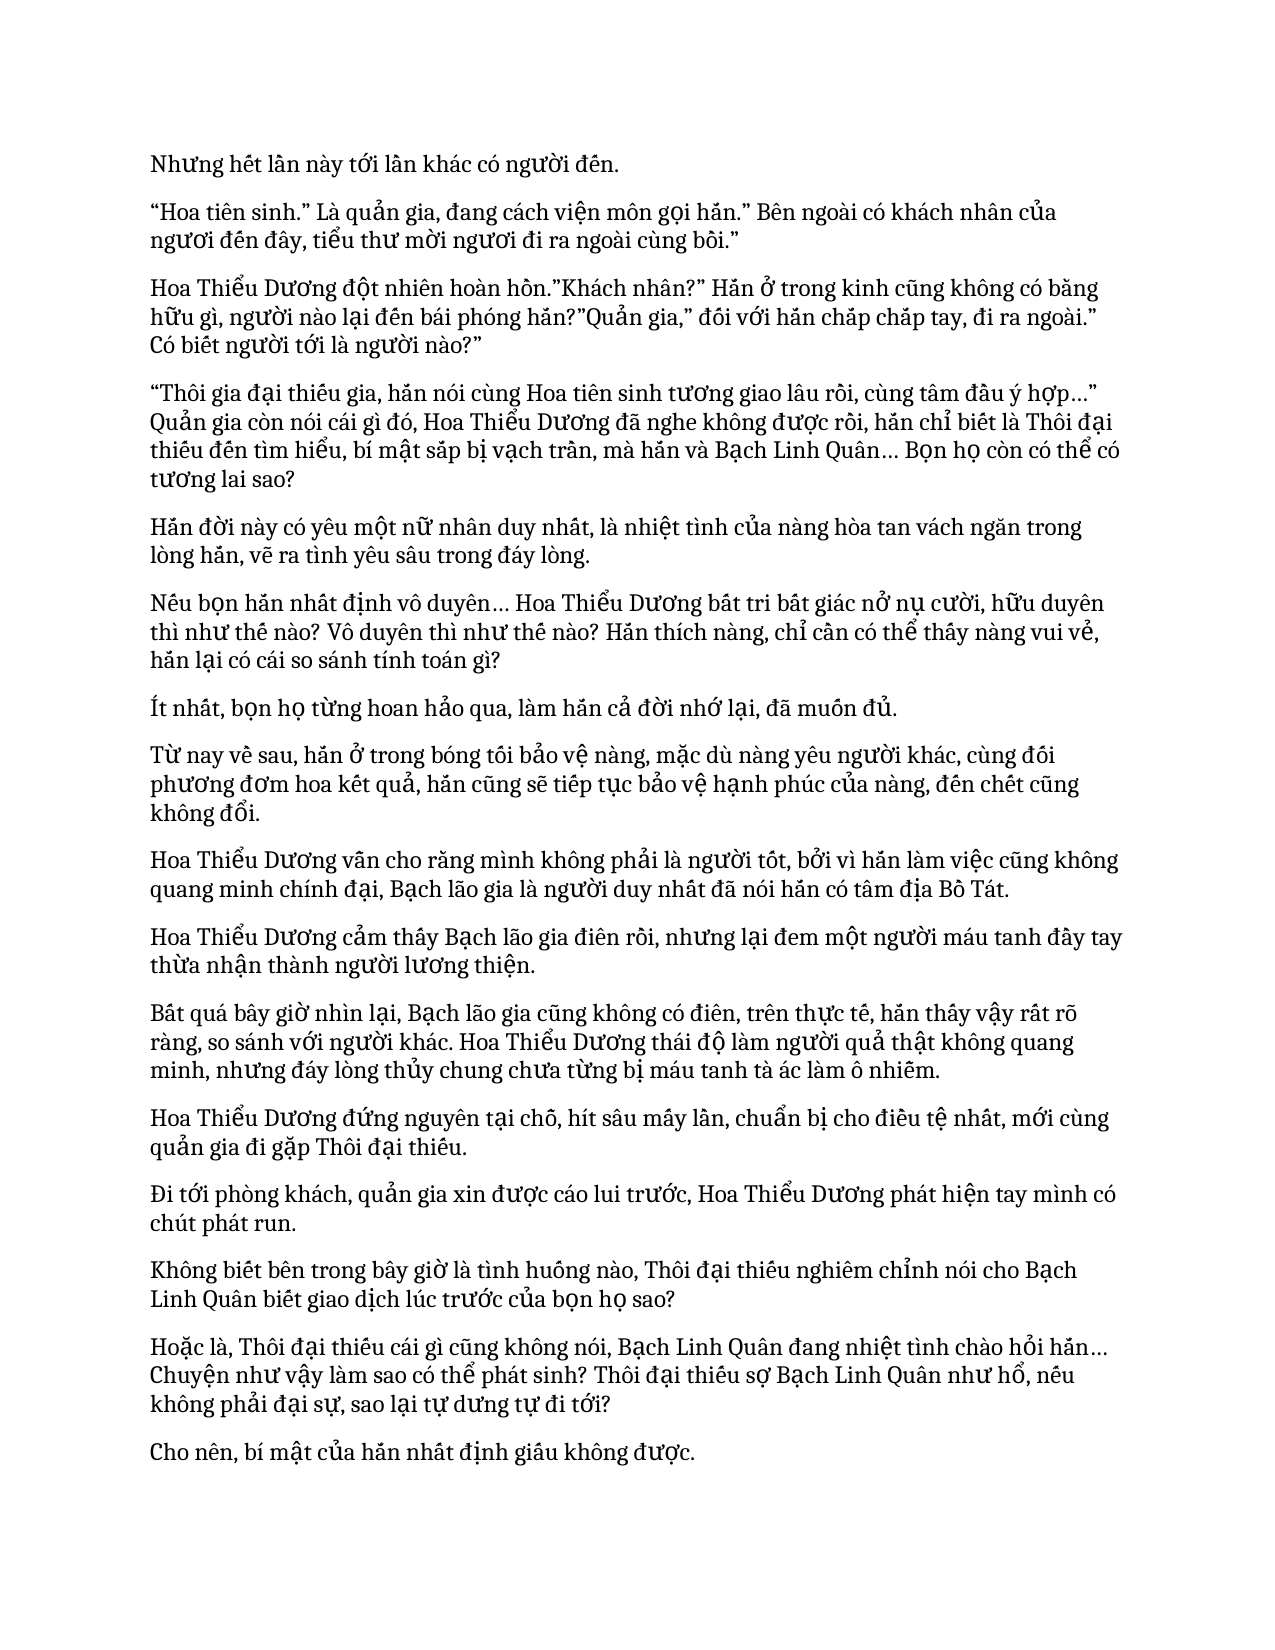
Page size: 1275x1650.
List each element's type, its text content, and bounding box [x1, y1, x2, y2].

text “Hoa tiên sinh.” Là quản gia, đang cách viện môn gọi hắn.” Bên ngoài có khách nhân của ngươi đến đây, tiểu thư mời ngươi đi ra ngoài cùng bồi.” [150, 197, 1125, 255]
text Hoa Thiểu Dương đột nhiên hoàn hồn.”Khách nhân?” Hắn ở trong kinh cũng không có bằng hữu gì, người nào lại đến bái phóng hắn?”Quản gia,” đối với hắn chắp chắp tay, đi ra ngoài.” Có biết người tới là người nào?” [150, 274, 1125, 360]
text Nếu bọn hắn nhất định vô duyên… Hoa Thiểu Dương bất tri bất giác nở nụ cười, hữu duyên thì như thế nào? Vô duyên thì như thế nào? Hắn thích nàng, chỉ cần có thể thấy nàng vui vẻ, hắn lại có cái so sánh tính toán gì? [150, 589, 1125, 675]
text Nhưng hết lần này tới lần khác có người đến. [150, 150, 1125, 179]
text Bất quá bây giờ nhìn lại, Bạch lão gia cũng không có điên, trên thực tế, hắn thấy vậy rất rõ ràng, so sánh với người khác. Hoa Thiểu Dương thái độ làm người quả thật không quang minh, nhưng đáy lòng thủy chung chưa từng bị máu tanh tà ác làm ô nhiễm. [150, 999, 1125, 1085]
text Hắn đời này có yêu một nữ nhân duy nhất, là nhiệt tình của nàng hòa tan vách ngăn trong lòng hắn, vẽ ra tình yêu sâu trong đáy lòng. [150, 512, 1125, 570]
text Không biết bên trong bây giờ là tình huống nào, Thôi đại thiếu nghiêm chỉnh nói cho Bạch Linh Quân biết giao dịch lúc trước của bọn họ sao? [150, 1256, 1125, 1314]
text “Thôi gia đại thiếu gia, hắn nói cùng Hoa tiên sinh tương giao lâu rồi, cùng tâm đầu ý hợp…” Quản gia còn nói cái gì đó, Hoa Thiểu Dương đã nghe không được rồi, hắn chỉ biết là Thôi đại thiếu đến tìm hiểu, bí mật sắp bị vạch trần, mà hắn và Bạch Linh Quân… Bọn họ còn có thể có tương lai sao? [150, 379, 1125, 494]
text Hoa Thiểu Dương vẫn cho rằng mình không phải là người tốt, bởi vì hắn làm việc cũng không quang minh chính đại, Bạch lão gia là người duy nhất đã nói hắn có tâm địa Bồ Tát. [150, 846, 1125, 904]
text Đi tới phòng khách, quản gia xin được cáo lui trước, Hoa Thiểu Dương phát hiện tay mình có chút phát run. [150, 1180, 1125, 1237]
text Ít nhất, bọn họ từng hoan hảo qua, làm hắn cả đời nhớ lại, đã muốn đủ. [150, 694, 1125, 722]
text Từ nay về sau, hắn ở trong bóng tối bảo vệ nàng, mặc dù nàng yêu người khác, cùng đối phương đơm hoa kết quả, hắn cũng sẽ tiếp tục bảo vệ hạnh phúc của nàng, đến chết cũng không đổi. [150, 741, 1125, 827]
text Hoa Thiểu Dương cảm thấy Bạch lão gia điên rồi, nhưng lại đem một người máu tanh đầy tay thừa nhận thành người lương thiện. [150, 922, 1125, 980]
text Cho nên, bí mật của hắn nhất định giấu không được. [150, 1437, 1125, 1466]
text Hoa Thiểu Dương đứng nguyên tại chỗ, hít sâu mấy lần, chuẩn bị cho điều tệ nhất, mới cùng quản gia đi gặp Thôi đại thiếu. [150, 1104, 1125, 1161]
text Hoặc là, Thôi đại thiếu cái gì cũng không nói, Bạch Linh Quân đang nhiệt tình chào hỏi hắn… Chuyện như vậy làm sao có thể phát sinh? Thôi đại thiếu sợ Bạch Linh Quân như hổ, nếu không phải đại sự, sao lại tự dưng tự đi tới? [150, 1332, 1125, 1419]
